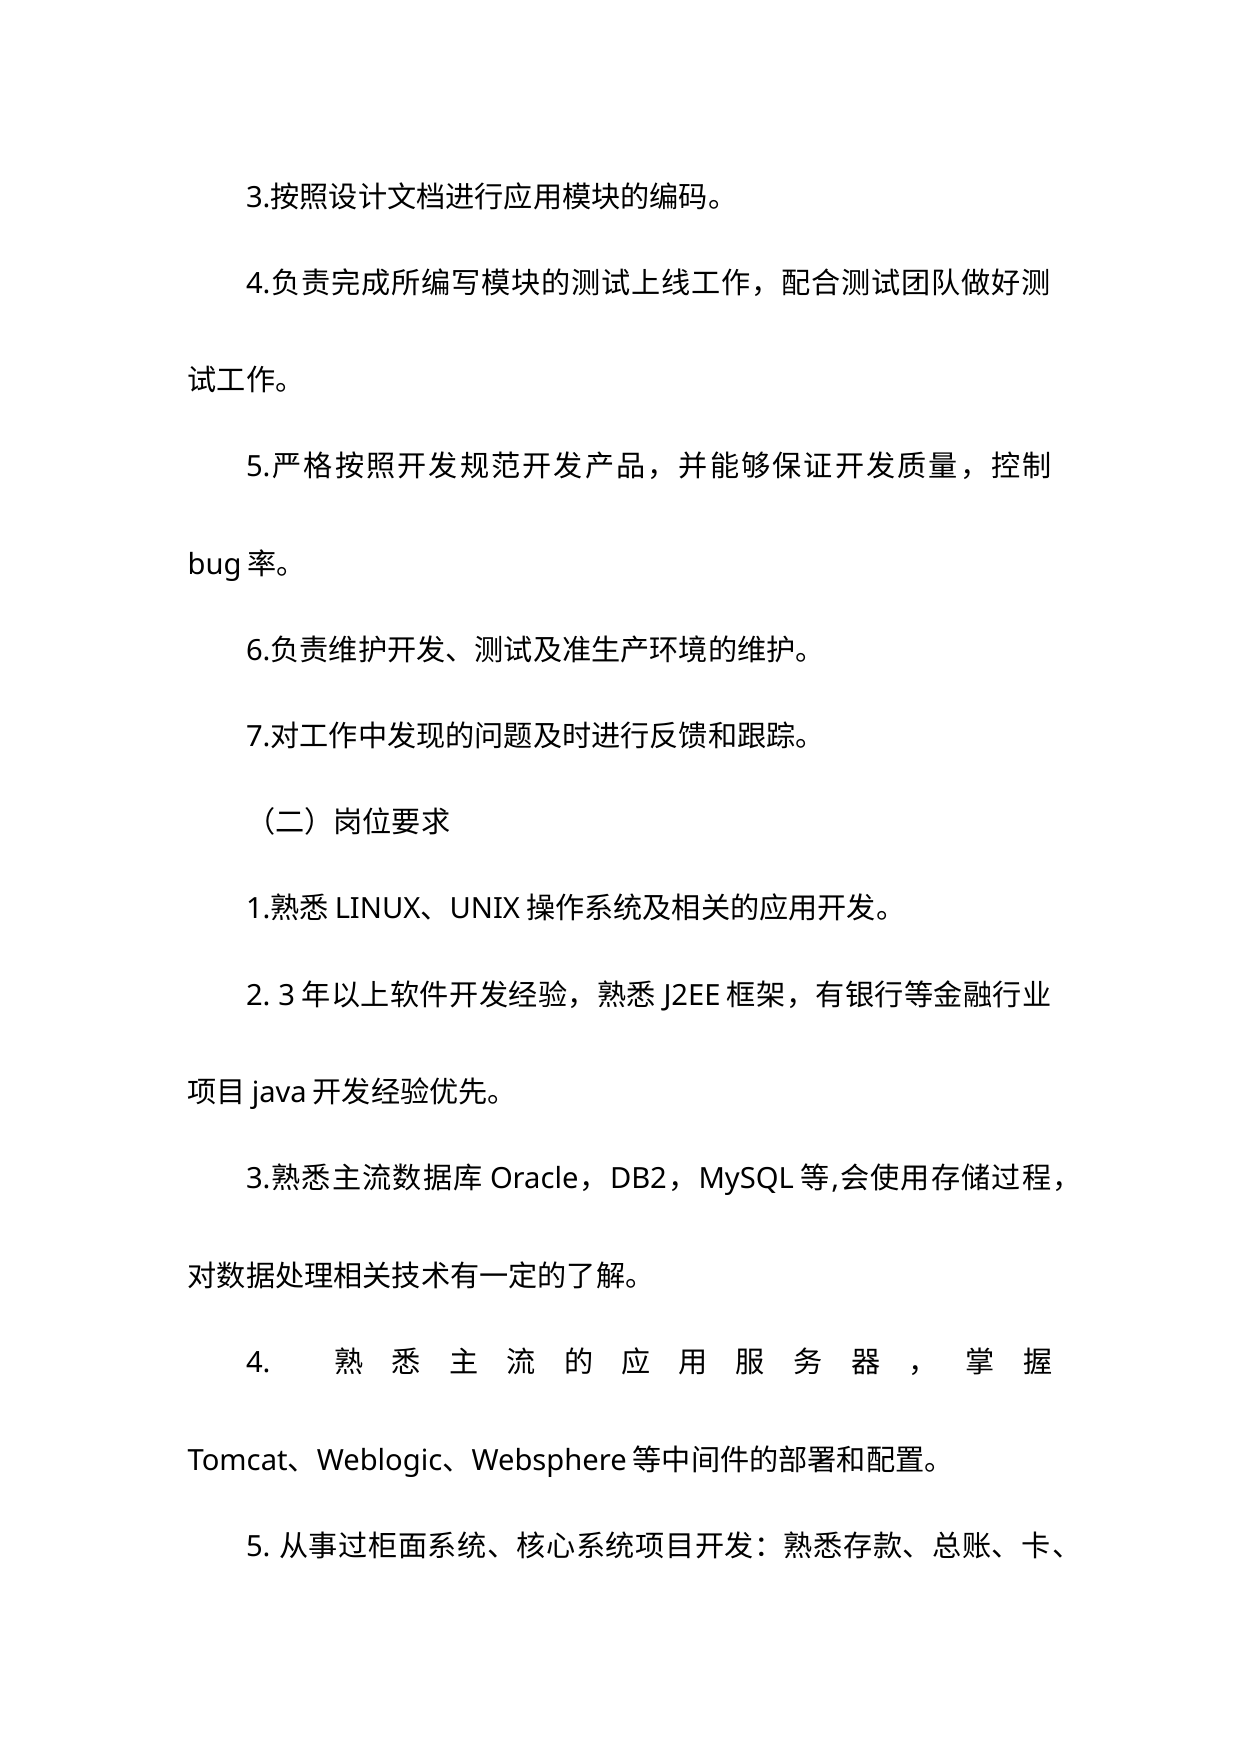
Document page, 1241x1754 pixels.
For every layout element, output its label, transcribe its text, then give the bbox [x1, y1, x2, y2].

text 2. 3年以上软件开发经验，熟悉J2EE框架，有银行等金融行业项目java开发经验优先。 [187, 960, 1053, 1122]
text （二）岗位要求 [187, 788, 1053, 853]
text 3.按照设计文档进行应用模块的编码。 [187, 162, 1053, 227]
text 4. 熟悉主流的应用服务器，掌握Tomcat、Weblogic、Websphere等中间件的部署和配置。 [187, 1327, 1053, 1490]
text 7.对工作中发现的问题及时进行反馈和跟踪。 [187, 702, 1053, 767]
text 6.负责维护开发、测试及准生产环境的维护。 [187, 615, 1053, 680]
text 5.严格按照开发规范开发产品，并能够保证开发质量，控制bug率。 [187, 432, 1053, 594]
text 1.熟悉LINUX、UNIX操作系统及相关的应用开发。 [187, 874, 1053, 939]
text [187, 1511, 1053, 1576]
text 4.负责完成所编写模块的测试上线工作，配合测试团队做好测试工作。 [187, 248, 1053, 411]
text 3.熟悉主流数据库Oracle，DB2，MySQL等,会使用存储过程，对数据处理相关技术有一定的了解。 [187, 1144, 1053, 1306]
